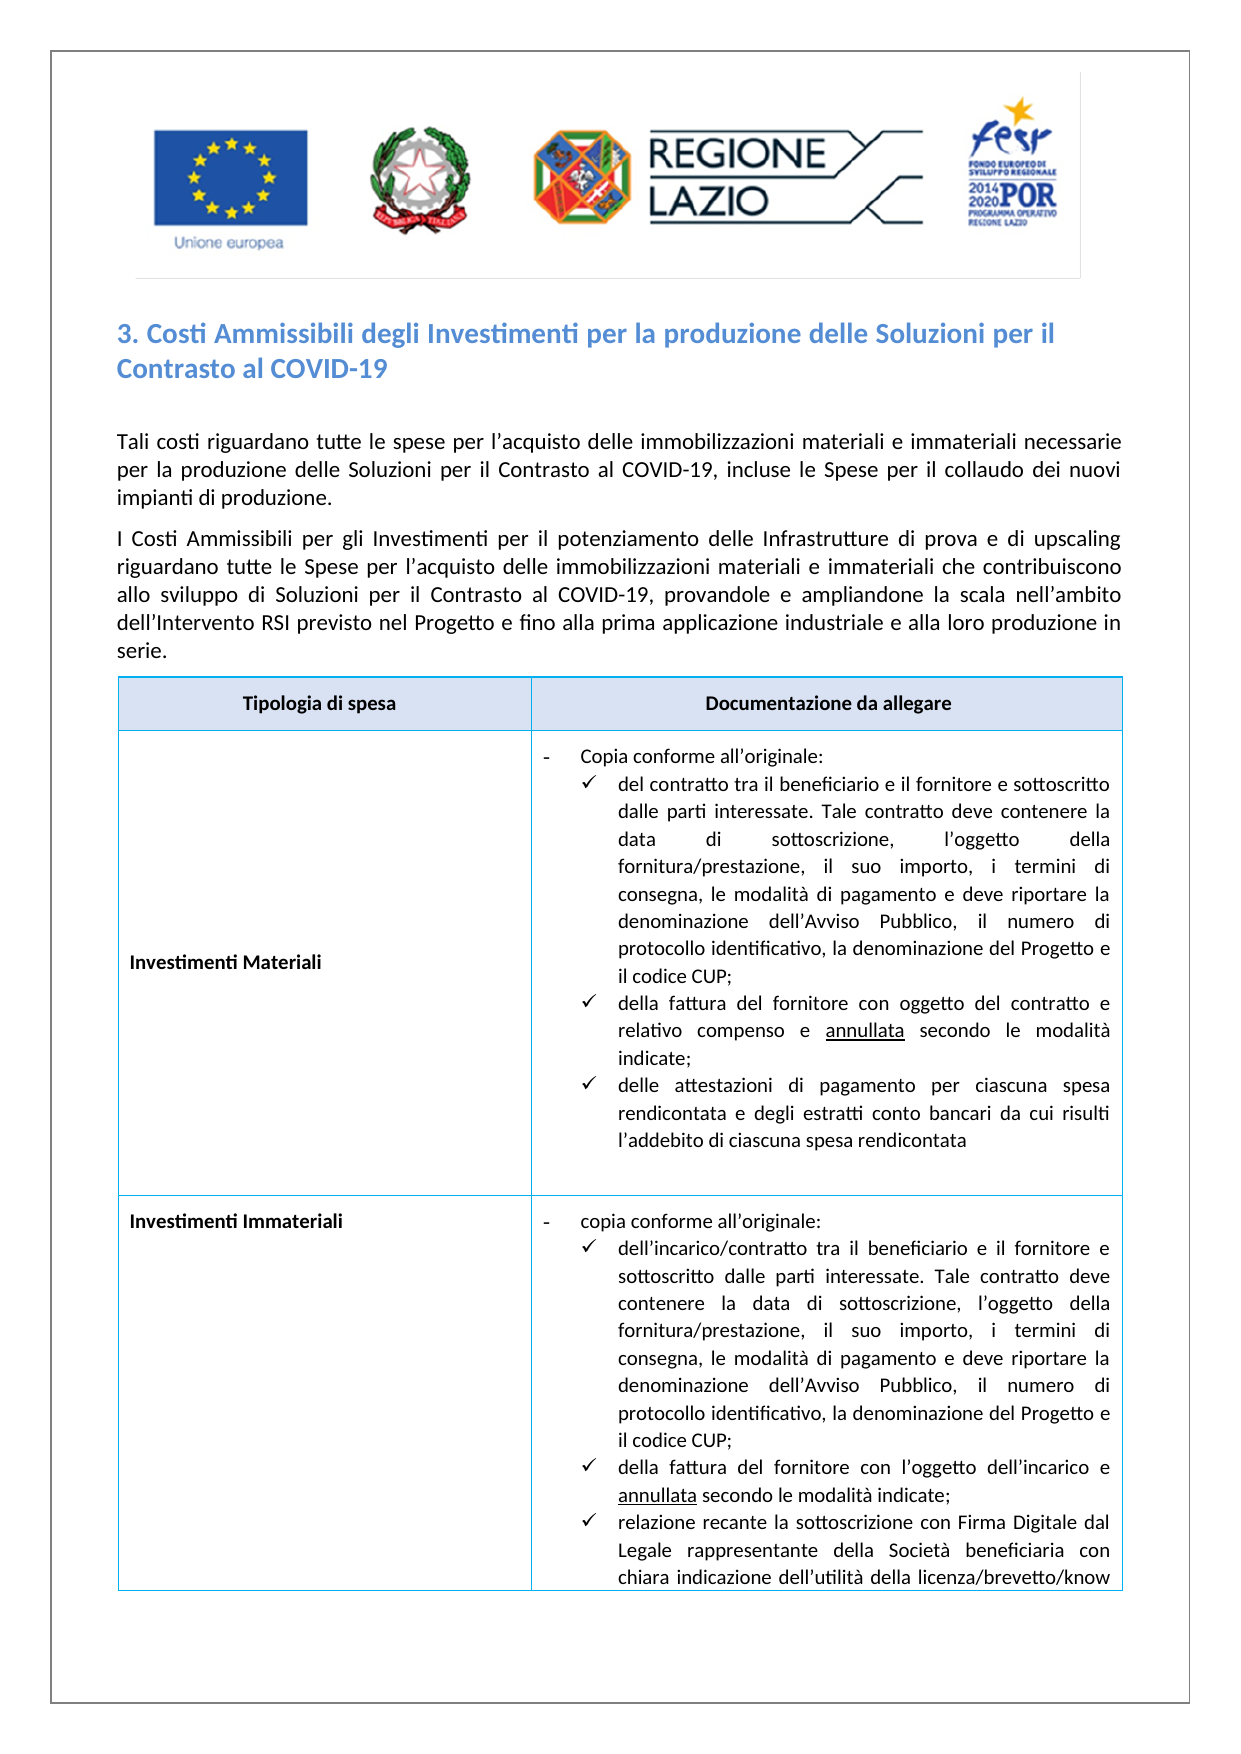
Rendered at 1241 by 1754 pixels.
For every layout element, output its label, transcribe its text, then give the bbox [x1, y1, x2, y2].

text I Costi Ammissibili per gli Investimenti per il potenziamento delle Infrastrutture di prova e di upscaling riguardano tutte le Spese per l’acquisto delle immobilizzazioni materiali e immateriali che contribuiscono allo sviluppo di Soluzioni per il Contrasto al COVID-19, provandole e ampliandone la scala nell’ambito dell’Intervento RSI previsto nel Progetto e fino alla prima applicazione industriale e alla loro produzione in serie. [117, 524, 1123, 664]
table_header Documentazione da allegare [532, 678, 1122, 730]
table_cell Copia conforme all’originale: del contratto tra il beneficiario e il fornitore e sottoscritto dalle parti interessate. Tale contratto deve contenere la data di sottoscrizione, l’oggetto della fornitura/prestazione, il suo importo, i termini di consegna, le modalità di pagamento e deve riportare la denominazione dell’Avviso Pubblico, il numero di protocollo identificativo, la denominazione del Progetto e il codice CUP; della fattura del fornitore con oggetto del contratto e relativo compenso e annullata secondo le modalità indicate; delle attestazioni di pagamento per ciascuna spesa rendicontata e degli estratti conto bancari da cui risulti l’addebito di ciascuna spesa rendicontata [532, 731, 1122, 1194]
table_cell Investimenti Immateriali [119, 1196, 531, 1589]
subtitle 3. Costi Ammissibili degli Investimenti per la produzione delle Soluzioni per il Contrasto al COVID-19 [117, 315, 1057, 386]
picture [135, 72, 1081, 279]
table_cell Investimenti Materiali [119, 731, 531, 1194]
text Tali costi riguardano tutte le spese per l’acquisto delle immobilizzazioni materiali e immateriali necessarie per la produzione delle Soluzioni per il Contrasto al COVID-19, incluse le Spese per il collaudo dei nuovi impianti di produzione. [117, 427, 1123, 511]
table_header Tipologia di spesa [119, 678, 531, 730]
